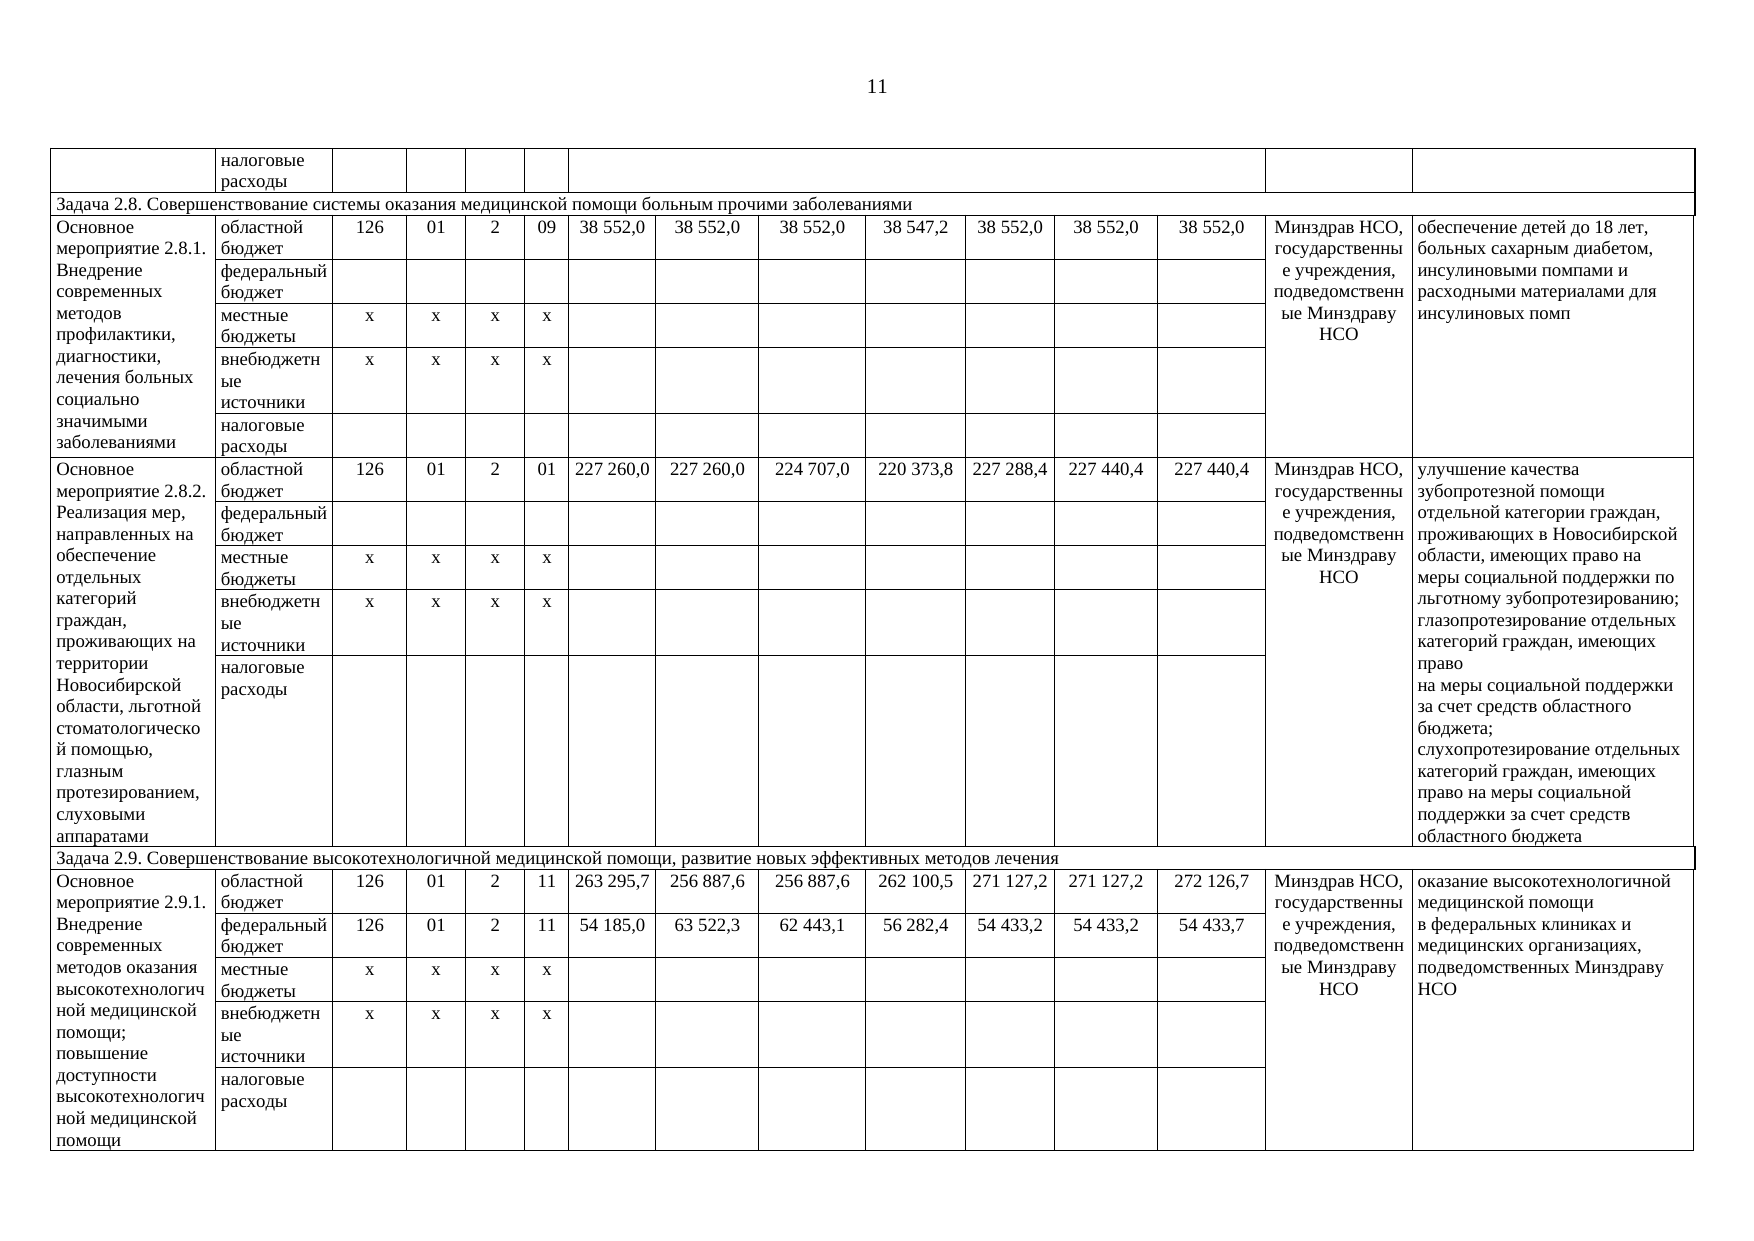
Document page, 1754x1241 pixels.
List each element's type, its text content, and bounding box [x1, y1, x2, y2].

table_cell [1158, 590, 1265, 655]
table_cell 54 433,7 [1158, 914, 1265, 957]
table_cell 62 443,1 [759, 914, 865, 957]
table_cell 54 185,0 [569, 914, 655, 957]
table_cell [1055, 502, 1157, 545]
table_cell 63 522,3 [656, 914, 758, 957]
table_cell [759, 260, 865, 303]
table_cell 126 [333, 870, 406, 913]
table_cell [333, 502, 406, 545]
table_cell [333, 260, 406, 303]
table_cell [759, 304, 865, 347]
table_cell налоговые расходы [216, 414, 332, 457]
table_cell Задача 2.9. Совершенствование высокотехнологичной медицинской помощи, развитие новых эффективных методов лечения [51, 847, 1694, 869]
table_cell [759, 590, 865, 655]
table_cell [569, 348, 655, 413]
table_cell x [525, 958, 568, 1001]
table_cell [1158, 958, 1265, 1001]
table_cell [656, 304, 758, 347]
table_cell [1055, 590, 1157, 655]
table_cell 01 [407, 914, 465, 957]
table_cell [569, 590, 655, 655]
table_cell 227 440,4 [1158, 458, 1265, 501]
table_cell 38 552,0 [966, 216, 1054, 259]
table_cell [966, 260, 1054, 303]
table_cell 54 433,2 [966, 914, 1054, 957]
table_cell [525, 1068, 568, 1150]
table_cell [966, 546, 1054, 589]
table_cell [866, 1002, 965, 1067]
table_cell x [333, 1002, 406, 1067]
table_cell [1158, 260, 1265, 303]
table_cell 38 552,0 [759, 216, 865, 259]
table_cell [1158, 656, 1265, 846]
table_cell x [407, 590, 465, 655]
table_cell [525, 656, 568, 846]
table_cell x [466, 304, 524, 347]
table_cell [656, 546, 758, 589]
table_cell [966, 656, 1054, 846]
table_cell [759, 1002, 865, 1067]
table_cell [569, 656, 655, 846]
table_cell 227 260,0 [656, 458, 758, 501]
table_cell [656, 656, 758, 846]
table_cell x [407, 1002, 465, 1067]
table_cell [525, 502, 568, 545]
table_cell [759, 958, 865, 1001]
table_cell 126 [333, 914, 406, 957]
table_cell 38 552,0 [656, 216, 758, 259]
table_cell налоговые расходы [216, 1068, 332, 1150]
table_cell [656, 958, 758, 1001]
table_cell [1158, 304, 1265, 347]
table_cell [1055, 958, 1157, 1001]
table_cell [966, 348, 1054, 413]
table_cell [466, 656, 524, 846]
table_cell [866, 546, 965, 589]
table_cell x [525, 590, 568, 655]
table_cell [759, 1068, 865, 1150]
table_cell x [525, 1002, 568, 1067]
table_cell [866, 304, 965, 347]
table_cell федеральный бюджет [216, 260, 332, 303]
table_cell 262 100,5 [866, 870, 965, 913]
table_cell [966, 1068, 1054, 1150]
table_cell [759, 502, 865, 545]
table_cell 271 127,2 [966, 870, 1054, 913]
table_cell [866, 656, 965, 846]
table_cell [759, 348, 865, 413]
table_cell [407, 260, 465, 303]
table_cell местные бюджеты [216, 958, 332, 1001]
table_cell [966, 958, 1054, 1001]
table_cell 126 [333, 458, 406, 501]
table_cell 2 [466, 870, 524, 913]
table_cell [656, 414, 758, 457]
table_cell местные бюджеты [216, 546, 332, 589]
table_cell [966, 502, 1054, 545]
table_cell [333, 656, 406, 846]
table_cell [525, 260, 568, 303]
table_cell x [407, 958, 465, 1001]
table_cell [1158, 414, 1265, 457]
table_cell улучшение качества зубопротезной помощи отдельной категории граждан, проживающих в Новосибирской области, имеющих право на меры социальной поддержки по льготному зубопротезированию; глазопротезирование отдельных категорий граждан, имеющих право на меры социальной поддержки за счет средств областного бюджета; слухопротезирование отдельных категорий граждан, имеющих право на меры социальной поддержки за счет средств областного бюджета [1413, 458, 1693, 846]
table_cell [866, 260, 965, 303]
table_cell федеральный бюджет [216, 502, 332, 545]
table_cell 01 [525, 458, 568, 501]
table_cell [466, 414, 524, 457]
table_cell оказание высокотехнологичной медицинской помощи в федеральных клиниках и медицинских организациях, подведомственных Минздраву НСО [1413, 870, 1693, 1150]
table_cell [525, 149, 568, 192]
table_cell [333, 414, 406, 457]
table_cell x [333, 304, 406, 347]
table_cell [569, 1068, 655, 1150]
table_cell 54 433,2 [1055, 914, 1157, 957]
table_cell x [525, 348, 568, 413]
table_cell внебюджетные источники [216, 1002, 332, 1067]
table_cell [1158, 502, 1265, 545]
table_cell [407, 656, 465, 846]
table_cell [407, 414, 465, 457]
table_cell [333, 149, 406, 192]
table_cell x [407, 304, 465, 347]
table_cell 38 547,2 [866, 216, 965, 259]
table_cell x [407, 348, 465, 413]
table_cell 11 [525, 914, 568, 957]
table_cell [966, 1002, 1054, 1067]
table_cell областной бюджет [216, 870, 332, 913]
table_cell [866, 348, 965, 413]
table_cell 227 288,4 [966, 458, 1054, 501]
table_cell внебюджетные источники [216, 348, 332, 413]
table_cell [569, 260, 655, 303]
table_cell [1055, 546, 1157, 589]
table_cell 38 552,0 [569, 216, 655, 259]
table_cell 220 373,8 [866, 458, 965, 501]
table_cell x [525, 546, 568, 589]
table_cell [1055, 348, 1157, 413]
table_cell [466, 502, 524, 545]
table_cell федеральный бюджет [216, 914, 332, 957]
table_cell [1158, 348, 1265, 413]
table_cell [656, 260, 758, 303]
table_cell x [466, 1002, 524, 1067]
table_cell 272 126,7 [1158, 870, 1265, 913]
table_cell 227 260,0 [569, 458, 655, 501]
table_cell [407, 1068, 465, 1150]
table_cell [1055, 1002, 1157, 1067]
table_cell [1266, 870, 1412, 1150]
table_cell Основное мероприятие 2.8.1. Внедрение современных методов профилактики, диагностики, лечения больных социально значимыми заболеваниями [51, 216, 215, 457]
table_cell [1055, 304, 1157, 347]
table_cell [966, 414, 1054, 457]
table_cell 126 [333, 216, 406, 259]
table_cell налоговые расходы [216, 149, 332, 192]
table_cell 256 887,6 [656, 870, 758, 913]
table_cell [1055, 1068, 1157, 1150]
table_cell 227 440,4 [1055, 458, 1157, 501]
table_cell [866, 1068, 965, 1150]
table_cell 09 [525, 216, 568, 259]
table_cell Основное мероприятие 2.8.2. Реализация мер, направленных на обеспечение отдельных категорий граждан, проживающих на территории Новосибирской области, льготной стоматологической помощью, глазным протезированием, слуховыми аппаратами [51, 458, 215, 846]
table_cell [1158, 1068, 1265, 1150]
table_cell x [466, 546, 524, 589]
table_cell [759, 414, 865, 457]
table_cell 2 [466, 914, 524, 957]
table_cell [569, 304, 655, 347]
table_cell [569, 502, 655, 545]
table_cell 11 [525, 870, 568, 913]
table_cell [1158, 546, 1265, 589]
table_cell местные бюджеты [216, 304, 332, 347]
table_cell [569, 958, 655, 1001]
table_cell 2 [466, 216, 524, 259]
table_cell [333, 1068, 406, 1150]
table_cell [759, 656, 865, 846]
table_cell [525, 414, 568, 457]
table_cell [1055, 656, 1157, 846]
table_cell x [466, 590, 524, 655]
table_cell Основное мероприятие 2.9.1. Внедрение современных методов оказания высокотехнологичной медицинской помощи; повышение доступности высокотехнологичной медицинской помощи [51, 870, 215, 1150]
table_cell налоговые расходы [216, 656, 332, 846]
table_cell 01 [407, 216, 465, 259]
table_cell [569, 414, 655, 457]
table_cell x [333, 546, 406, 589]
table_cell x [466, 348, 524, 413]
table_cell 01 [407, 870, 465, 913]
table_cell 256 887,6 [759, 870, 865, 913]
table_cell 38 552,0 [1158, 216, 1265, 259]
table_cell 01 [407, 458, 465, 501]
table_cell 56 282,4 [866, 914, 965, 957]
table_cell [656, 1068, 758, 1150]
table_cell [466, 260, 524, 303]
table_cell [1055, 260, 1157, 303]
table_cell [866, 414, 965, 457]
table_cell [656, 502, 758, 545]
table_cell [569, 546, 655, 589]
table_cell x [333, 348, 406, 413]
table_cell [759, 546, 865, 589]
table_cell x [333, 958, 406, 1001]
table_cell [407, 502, 465, 545]
table_cell [656, 348, 758, 413]
table_cell [966, 304, 1054, 347]
table_cell областной бюджет [216, 216, 332, 259]
table_cell [656, 1002, 758, 1067]
table_cell Задача 2.8. Совершенствование системы оказания медицинской помощи больным прочими заболеваниями [51, 193, 1694, 214]
table_cell [866, 502, 965, 545]
table_cell обеспечение детей до 18 лет, больных сахарным диабетом, инсулиновыми помпами и расходными материалами для инсулиновых помп [1413, 216, 1693, 457]
table_cell [1055, 414, 1157, 457]
table_cell областной бюджет [216, 458, 332, 501]
table_cell x [466, 958, 524, 1001]
table_cell x [525, 304, 568, 347]
table_cell [656, 590, 758, 655]
table_cell [866, 590, 965, 655]
table_cell внебюджетные источники [216, 590, 332, 655]
table_cell [466, 1068, 524, 1150]
table_cell 38 552,0 [1055, 216, 1157, 259]
table_cell x [333, 590, 406, 655]
table_cell [569, 1002, 655, 1067]
table_cell [407, 149, 465, 192]
table_cell [1158, 1002, 1265, 1067]
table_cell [1266, 216, 1412, 457]
table_cell [966, 590, 1054, 655]
table_cell x [407, 546, 465, 589]
table_cell 263 295,7 [569, 870, 655, 913]
table_cell [466, 149, 524, 192]
table_cell Минздрав НСО, государственные учреждения, подведомственные Минздраву НСО [1266, 458, 1412, 846]
table_cell [866, 958, 965, 1001]
table_cell 224 707,0 [759, 458, 865, 501]
table_cell 271 127,2 [1055, 870, 1157, 913]
table_cell 2 [466, 458, 524, 501]
